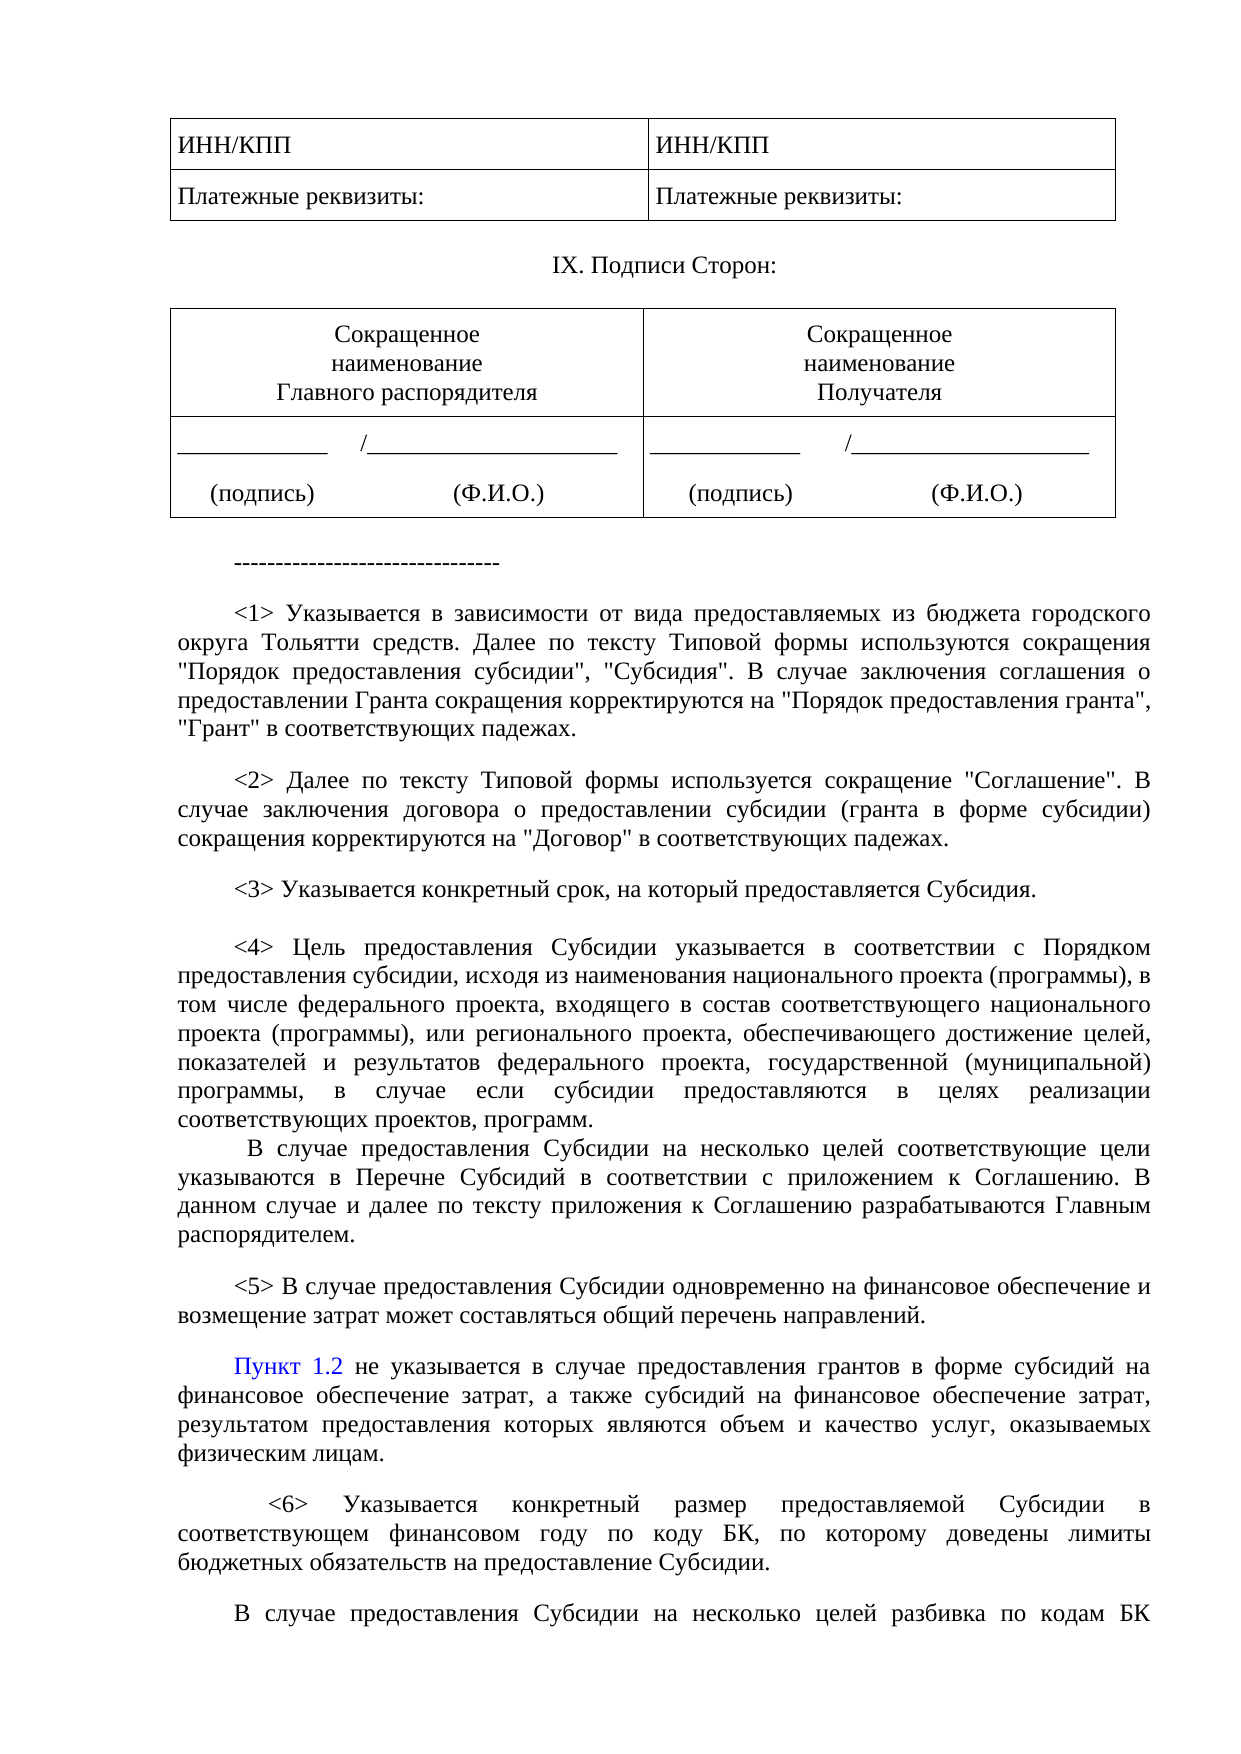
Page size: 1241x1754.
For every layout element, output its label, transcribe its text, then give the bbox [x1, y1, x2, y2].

table_cell ____________ [171, 417, 354, 467]
table_header Сокращенное наименование Главного распорядителя [171, 309, 643, 416]
table_cell Платежные реквизиты: [171, 170, 648, 220]
table_cell Платежные реквизиты: [649, 170, 1115, 220]
table_header Сокращенное наименование Получателя [644, 309, 1115, 416]
table_cell (подпись) [171, 467, 354, 517]
text -------------------------------- [177, 547, 1152, 576]
table_cell ИНН/КПП [649, 119, 1115, 169]
text В случае предоставления Субсидии на несколько целей соответствующие цели указываются в Перечне Субсидий в соответствии с приложением к Соглашению. В данном случае и далее по тексту приложения к Соглашению разрабатываются Главным распорядителем. [177, 1133, 1152, 1248]
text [177, 1598, 1152, 1627]
table_cell (Ф.И.О.) [354, 467, 643, 517]
text <1> Указывается в зависимости от вида предоставляемых из бюджета городского округа Тольятти средств. Далее по тексту Типовой формы используются сокращения "Порядок предоставления субсидии", "Субсидия". В случае заключения соглашения о предоставлении Гранта сокращения корректируются на "Порядок предоставления гранта", "Грант" в соответствующих падежах. [177, 598, 1152, 742]
text Пункт 1.2 не указывается в случае предоставления грантов в форме субсидий на финансовое обеспечение затрат, а также субсидий на финансовое обеспечение затрат, результатом предоставления которых являются объем и качество услуг, оказываемых физическим лицам. [177, 1351, 1152, 1466]
text <5> В случае предоставления Субсидии одновременно на финансовое обеспечение и возмещение затрат может составляться общий перечень направлений. [177, 1271, 1152, 1328]
text <6> Указывается конкретный размер предоставляемой Субсидии в соответствующем финансовом году по коду БК, по которому доведены лимиты бюджетных обязательств на предоставление Субсидии. [177, 1489, 1152, 1576]
table_cell /___________________ [838, 417, 1115, 467]
table_cell ____________ [644, 417, 838, 467]
text <3> Указывается конкретный срок, на который предоставляется Субсидия. [177, 874, 1152, 903]
table_cell /____________________ [354, 417, 643, 467]
text <2> Далее по тексту Типовой формы используется сокращение "Соглашение". В случае заключения договора о предоставлении субсидии (гранта в форме субсидии) сокращения корректируются на "Договор" в соответствующих падежах. [177, 765, 1152, 851]
text <4> Цель предоставления Субсидии указывается в соответствии с Порядком предоставления субсидии, исходя из наименования национального проекта (программы), в том числе федерального проекта, входящего в состав соответствующего национального проекта (программы), или регионального проекта, обеспечивающего достижение целей, показателей и результатов федерального проекта, государственной (муниципальной) программы, в случае если субсидии предоставляются в целях реализации соответствующих проектов, программ. [177, 932, 1152, 1133]
table_cell (подпись) [644, 467, 838, 517]
table_cell (Ф.И.О.) [838, 467, 1115, 517]
text IX. Подписи Сторон: [177, 250, 1152, 279]
table_cell ИНН/КПП [171, 119, 648, 169]
